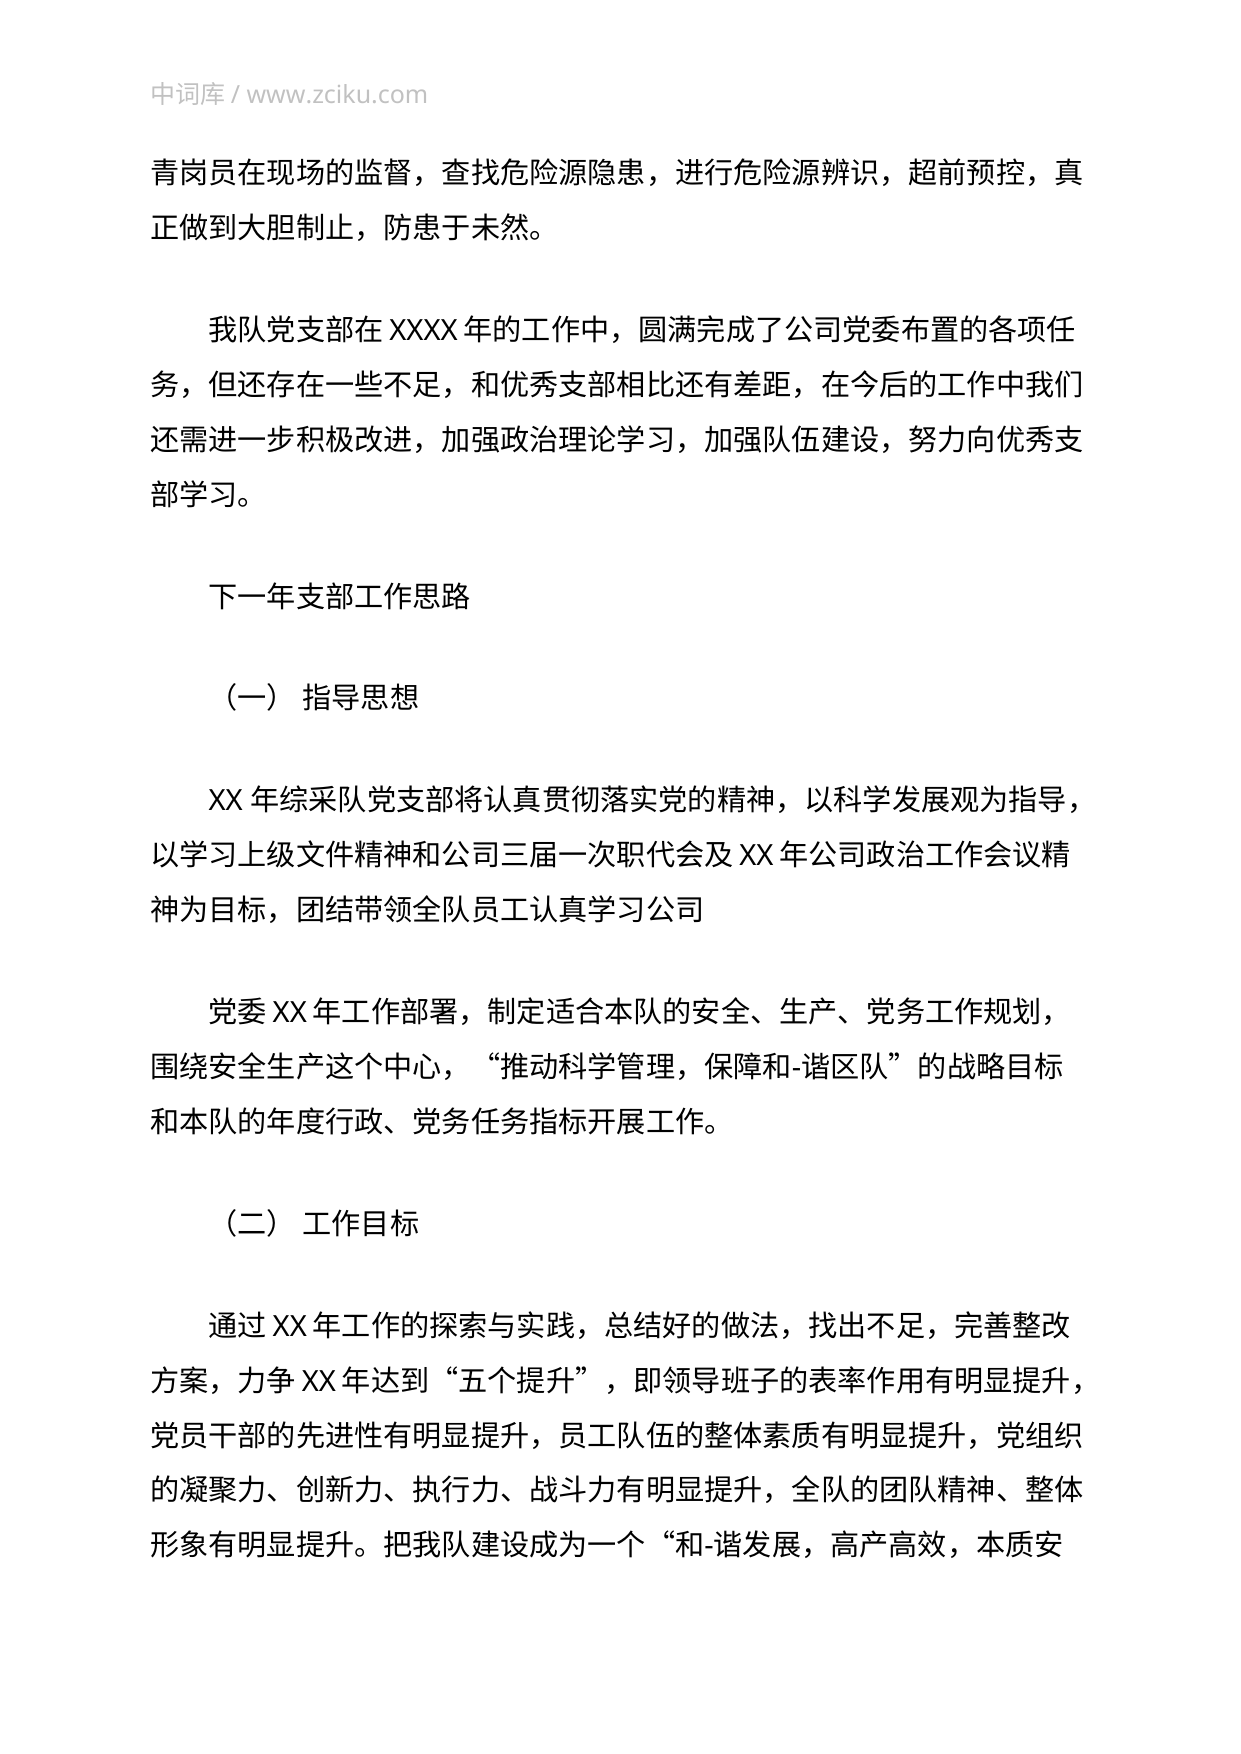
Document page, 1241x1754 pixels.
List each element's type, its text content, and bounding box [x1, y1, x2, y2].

text （二） 工作目标 [150, 1200, 1090, 1243]
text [150, 1302, 1090, 1564]
text 下一年支部工作思路 [150, 573, 1090, 616]
text 我队党支部在XXXX年的工作中，圆满完成了公司党委布置的各项任务，但还存在一些不足，和优秀支部相比还有差距，在今后的工作中我们还需进一步积极改进，加强政治理论学习，加强队伍建设，努力向优秀支部学习。 [150, 307, 1090, 514]
text XX 年综采队党支部将认真贯彻落实党的精神，以科学发展观为指导，以学习上级文件精神和公司三届一次职代会及XX年公司政治工作会议精神为目标，团结带领全队员工认真学习公司 [150, 777, 1090, 929]
text 党委XX年工作部署，制定适合本队的安全、生产、党务工作规划，围绕安全生产这个中心，“推动科学管理，保障和-谐区队”的战略目标和本队的年度行政、党务任务指标开展工作。 [150, 988, 1090, 1141]
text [150, 150, 1090, 247]
text （一） 指导思想 [150, 675, 1090, 717]
